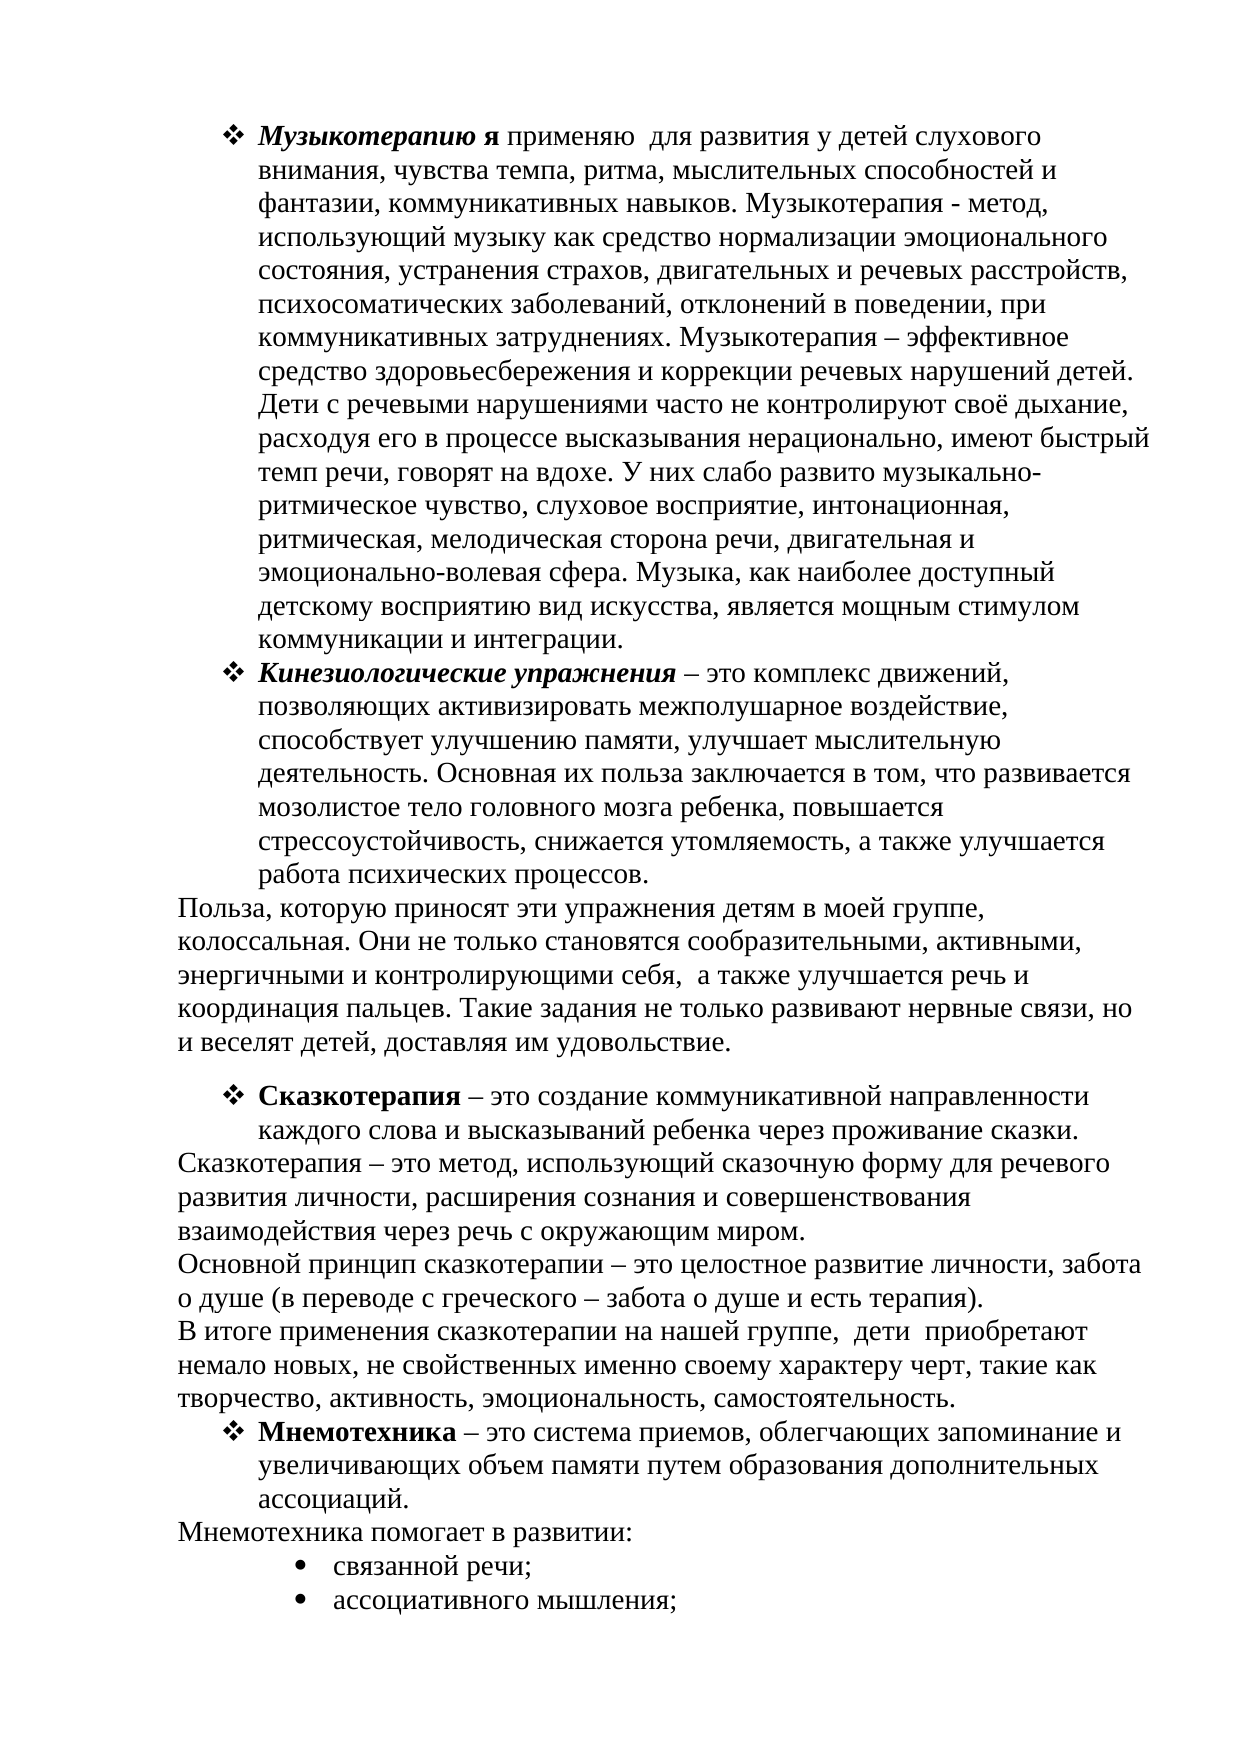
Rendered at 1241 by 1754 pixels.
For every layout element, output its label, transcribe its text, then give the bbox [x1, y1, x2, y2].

text Основной принцип сказкотерапии – это целостное развитие личности, забота о душе (в переводе с греческого – забота о душе и есть терапия). [177, 1246, 1152, 1313]
text В итоге применения сказкотерапии на нашей группе, дети приобретают немало новых, не свойственных именно своему характеру черт, такие как творчество, активность, эмоциональность, самостоятельность. [956, 1313, 1152, 1414]
list Кинезиологические упражнения – это комплекс движений, позволяющих активизировать межполушарное воздействие, способствует улучшению памяти, улучшает мыслительную деятельность. Основная их польза заключается в том, что развивается мозолистое тело головного мозга ребенка, повышается стрессоустойчивость, снижается утомляемость, а также улучшается работа психических процессов. [220, 655, 1152, 890]
text Сказкотерапия – это метод, использующий сказочную форму для речевого развития личности, расширения сознания и совершенствования взаимодействия через речь с окружающим миром. [177, 1146, 1152, 1246]
text Польза, которую приносят эти упражнения детям в моей группе, колоссальная. Они не только становятся сообразительными, активными, энергичными и контролирующими себя, а также улучшается речь и координация пальцев. Такие задания не только развивают нервные связи, но и веселят детей, доставляя им удовольствие. [177, 890, 1152, 1057]
list Мнемотехника – это система приемов, облегчающих запоминание и увеличивающих объем памяти путем образования дополнительных ассоциаций. [220, 1414, 1152, 1514]
text Мнемотехника помогает в развитии: [177, 1514, 1152, 1548]
list Сказкотерапия – это создание коммуникативной направленности каждого слова и высказываний ребенка через проживание сказки. [220, 1078, 1152, 1146]
list связанной речи; [295, 1548, 1152, 1582]
list ассоциативного мышления; [295, 1582, 1152, 1615]
list Музыкотерапию я применяю для развития у детей слухового внимания, чувства темпа, ритма, мыслительных способностей и фантазии, коммуникативных навыков. Музыкотерапия - метод, использующий музыку как средство нормализации эмоционального состояния, устранения страхов, двигательных и речевых расстройств, психосоматических заболеваний, отклонений в поведении, при коммуникативных затруднениях. Музыкотерапия – эффективное средство здоровьесбережения и коррекции речевых нарушений детей. Дети с речевыми нарушениями часто не контролируют своё дыхание, расходуя его в процессе высказывания нерационально, имеют быстрый темп речи, говорят на вдохе. У них слабо развито музыкально-ритмическое чувство, слуховое восприятие, интонационная, ритмическая, мелодическая сторона речи, двигательная и эмоционально-волевая сфера. Музыка, как наиболее доступный детскому восприятию вид искусства, является мощным стимулом коммуникации и интеграции. [220, 118, 1152, 655]
